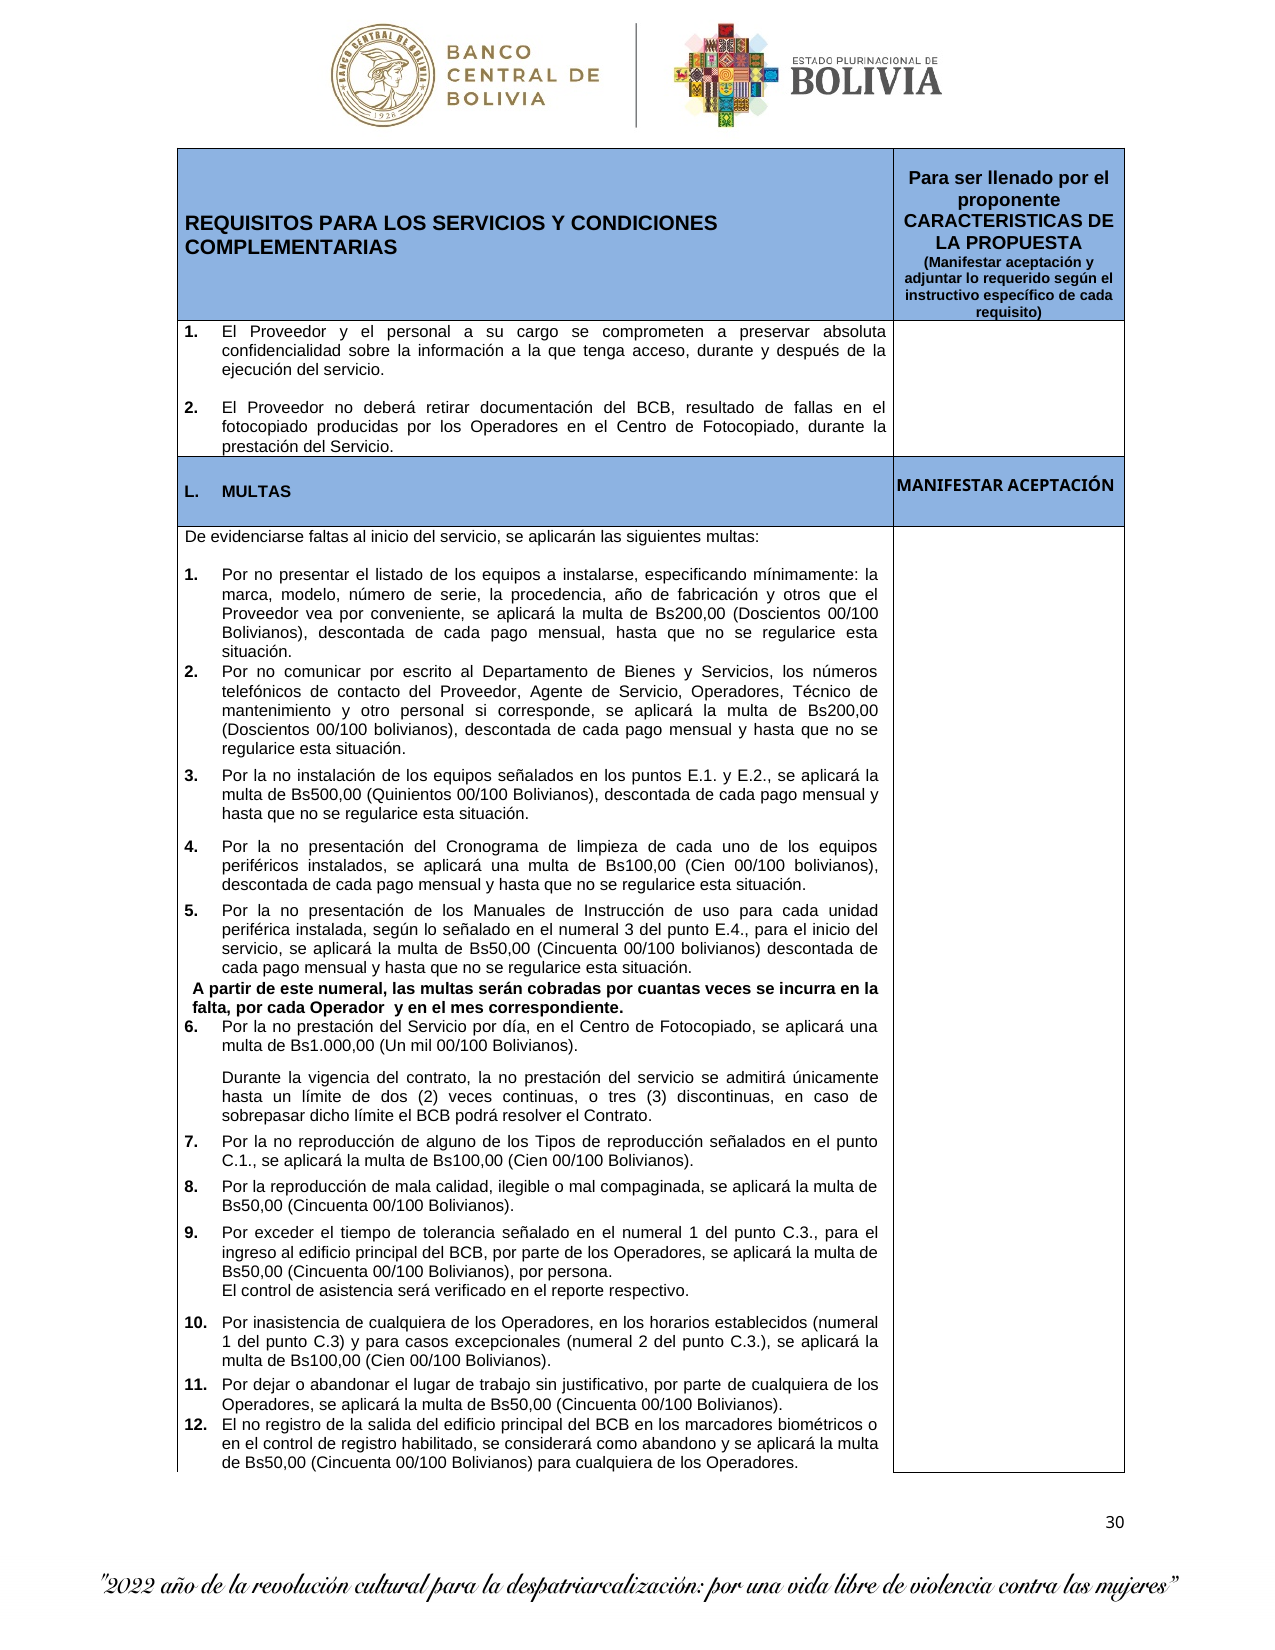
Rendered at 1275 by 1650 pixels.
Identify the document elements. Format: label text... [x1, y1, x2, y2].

table_cell MULTAS [178, 457, 893, 526]
table_cell Por la no instalación de los equipos señalados en los puntos E.1. y E.2., se aplicará la multa de Bs500,00 (Quinientos 00/100 Bolivianos), descontada de cada pago mensual y hasta que no se regularice esta situación. [178, 758, 893, 829]
table_cell De evidenciarse faltas al inicio del servicio, se aplicarán las siguientes multas: Por no presentar el listado de los equipos a instalarse, especificando mínimamente: la marca, modelo, número de serie, la procedencia, año de fabricación y otros que el Proveedor vea por conveniente, se aplicará la multa de Bs200,00 (Doscientos 00/100 Bolivianos), descontada de cada pago mensual, hasta que no se regularice esta situación. [178, 527, 893, 661]
table_cell Por la no reproducción de alguno de los Tipos de reproducción señalados en el punto C.1., se aplicará la multa de Bs100,00 (Cien 00/100 Bolivianos). [178, 1125, 893, 1175]
table_cell Por inasistencia de cualquiera de los Operadores, en los horarios establecidos (numeral 1 del punto C.3) y para casos excepcionales (numeral 2 del punto C.3.), se aplicará la multa de Bs100,00 (Cien 00/100 Bolivianos). [178, 1308, 893, 1374]
table_cell El Proveedor y el personal a su cargo se comprometen a preservar absoluta confidencialidad sobre la información a la que tenga acceso, durante y después de la ejecución del servicio. El Proveedor no deberá retirar documentación del BCB, resultado de fallas en el fotocopiado producidas por los Operadores en el Centro de Fotocopiado, durante la prestación del Servicio. [178, 321, 893, 456]
table_header REQUISITOS PARA LOS SERVICIOS Y CONDICIONES COMPLEMENTARIAS [178, 149, 893, 320]
table_cell Por la reproducción de mala calidad, ilegible o mal compaginada, se aplicará la multa de Bs50,00 (Cincuenta 00/100 Bolivianos). [178, 1175, 893, 1215]
table_cell El no registro de la salida del edificio principal del BCB en los marcadores biométricos o en el control de registro habilitado, se considerará como abandono y se aplicará la multa de Bs50,00 (Cincuenta 00/100 Bolivianos) para cualquiera de los Operadores. [178, 1414, 893, 1472]
table_cell A partir de este numeral, las multas serán cobradas por cuantas veces se incurra en la falta, por cada Operador y en el mes correspondiente. Por la no prestación del Servicio por día, en el Centro de Fotocopiado, se aplicará una multa de Bs1.000,00 (Un mil 00/100 Bolivianos). Durante la vigencia del contrato, la no prestación del servicio se admitirá únicamente hasta un límite de dos (2) veces continuas, o tres (3) discontinuas, en caso de sobrepasar dicho límite el BCB podrá resolver el Contrato. [178, 978, 893, 1125]
picture [0, 1556, 1275, 1621]
table_cell Por la no presentación del Cronograma de limpieza de cada uno de los equipos periféricos instalados, se aplicará una multa de Bs100,00 (Cien 00/100 bolivianos), descontada de cada pago mensual y hasta que no se regularice esta situación. [178, 830, 893, 900]
table_cell [894, 527, 1124, 1472]
table_cell Por no comunicar por escrito al Departamento de Bienes y Servicios, los números telefónicos de contacto del Proveedor, Agente de Servicio, Operadores, Técnico de mantenimiento y otro personal si corresponde, se aplicará la multa de Bs200,00 (Doscientos 00/100 bolivianos), descontada de cada pago mensual y hasta que no se regularice esta situación. [178, 661, 893, 758]
table_cell Por dejar o abandonar el lugar de trabajo sin justificativo, por parte de cualquiera de los Operadores, se aplicará la multa de Bs50,00 (Cincuenta 00/100 Bolivianos). [178, 1374, 893, 1413]
table_cell MANIFESTAR ACEPTACIÓN [894, 457, 1124, 526]
table_cell Por la no presentación de los Manuales de Instrucción de uso para cada unidad periférica instalada, según lo señalado en el numeral 3 del punto E.4., para el inicio del servicio, se aplicará la multa de Bs50,00 (Cincuenta 00/100 bolivianos) descontada de cada pago mensual y hasta que no se regularice esta situación. [178, 900, 893, 977]
table_header Para ser llenado por el proponente CARACTERISTICAS DE LA PROPUESTA (Manifestar aceptación y adjuntar lo requerido según el instructivo específico de cada requisito) [894, 149, 1124, 320]
table_cell Por exceder el tiempo de tolerancia señalado en el numeral 1 del punto C.3., para el ingreso al edificio principal del BCB, por parte de los Operadores, se aplicará la multa de Bs50,00 (Cincuenta 00/100 Bolivianos), por persona. El control de asistencia será verificado en el reporte respectivo. [178, 1215, 893, 1307]
picture [0, 5, 1272, 166]
table_cell [894, 321, 1124, 456]
